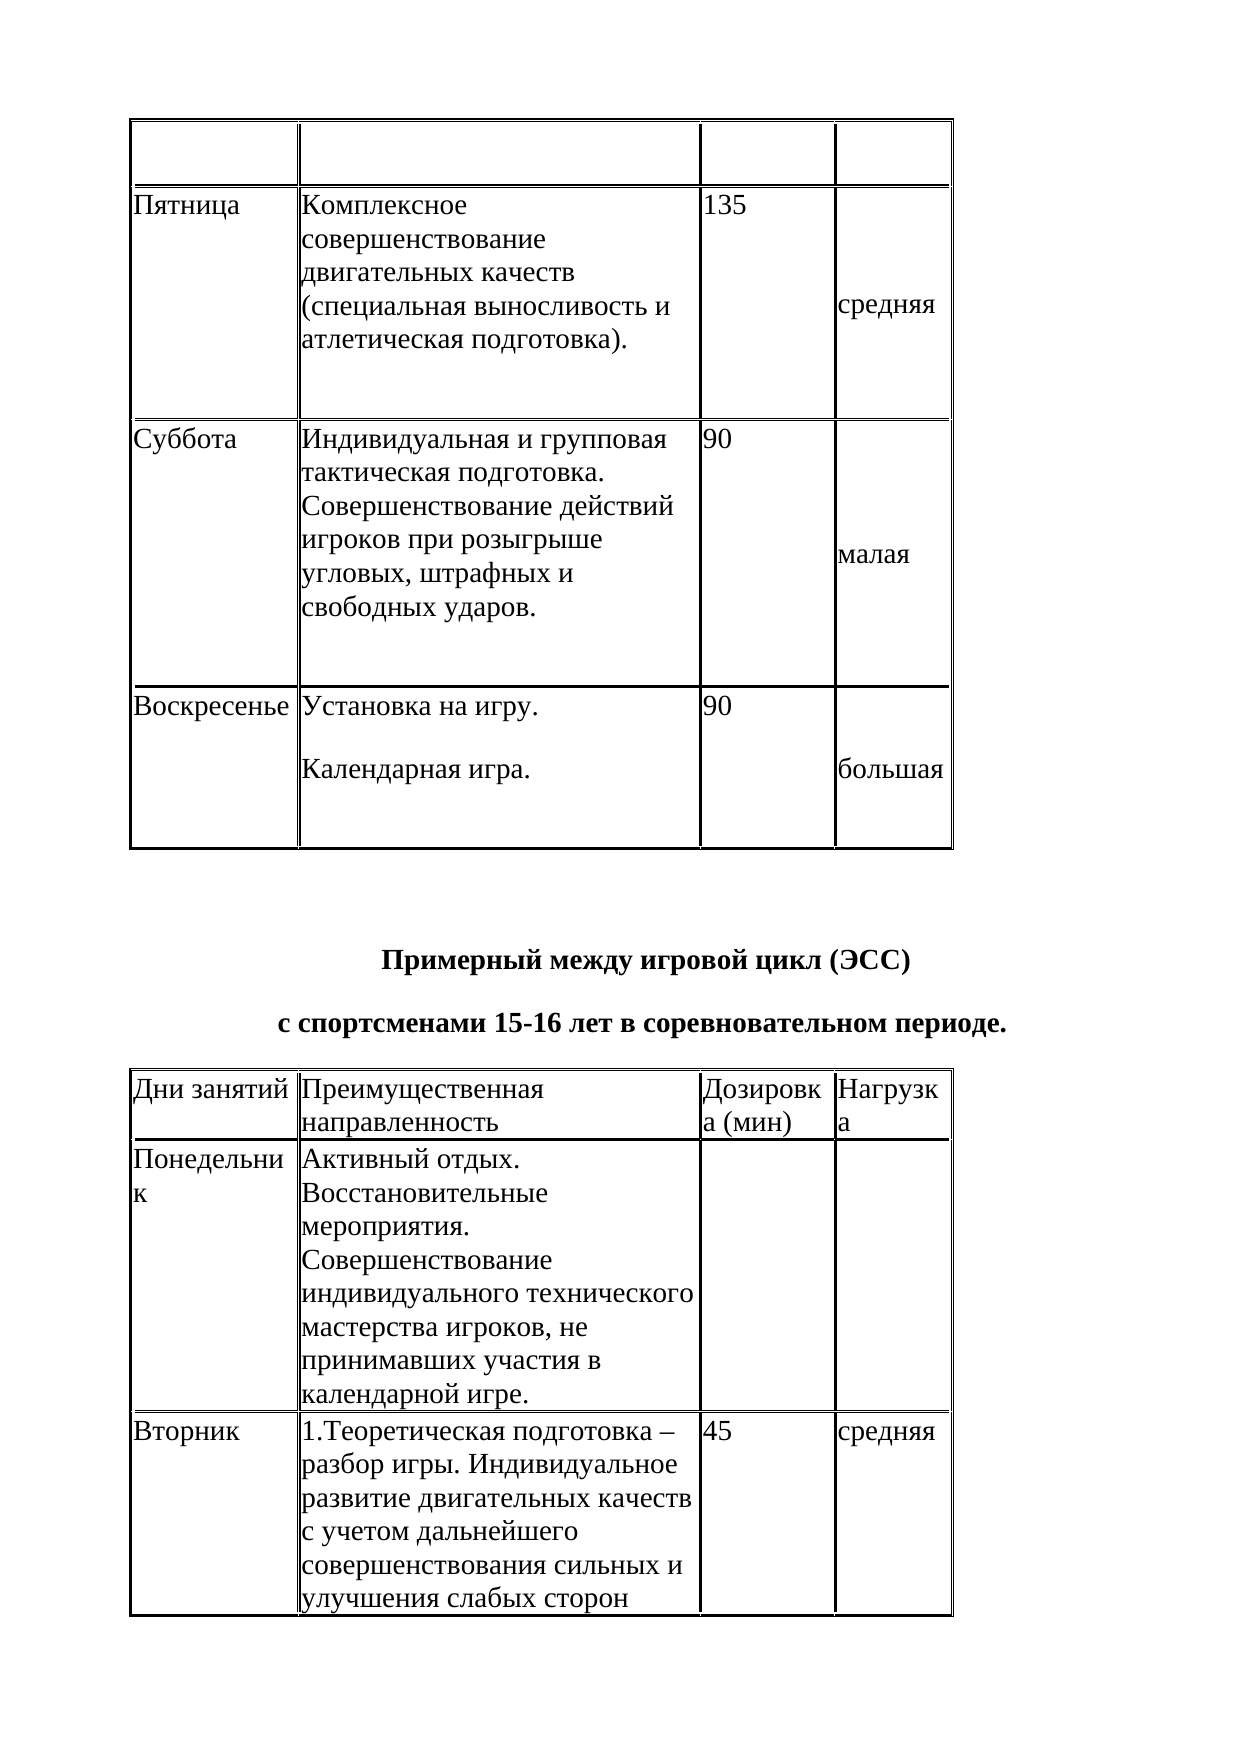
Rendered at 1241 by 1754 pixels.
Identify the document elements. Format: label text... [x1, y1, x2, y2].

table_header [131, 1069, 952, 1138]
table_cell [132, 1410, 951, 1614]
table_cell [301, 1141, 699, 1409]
text Примерный между игровой цикл (ЭСС) [133, 942, 1152, 976]
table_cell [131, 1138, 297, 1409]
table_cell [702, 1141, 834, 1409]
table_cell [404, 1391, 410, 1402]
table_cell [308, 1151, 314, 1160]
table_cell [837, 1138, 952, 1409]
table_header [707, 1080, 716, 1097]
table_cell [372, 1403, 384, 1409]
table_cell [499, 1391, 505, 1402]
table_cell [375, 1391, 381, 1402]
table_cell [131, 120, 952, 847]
text с спортсменами 15-16 лет в соревновательном периоде. [133, 1005, 1152, 1038]
